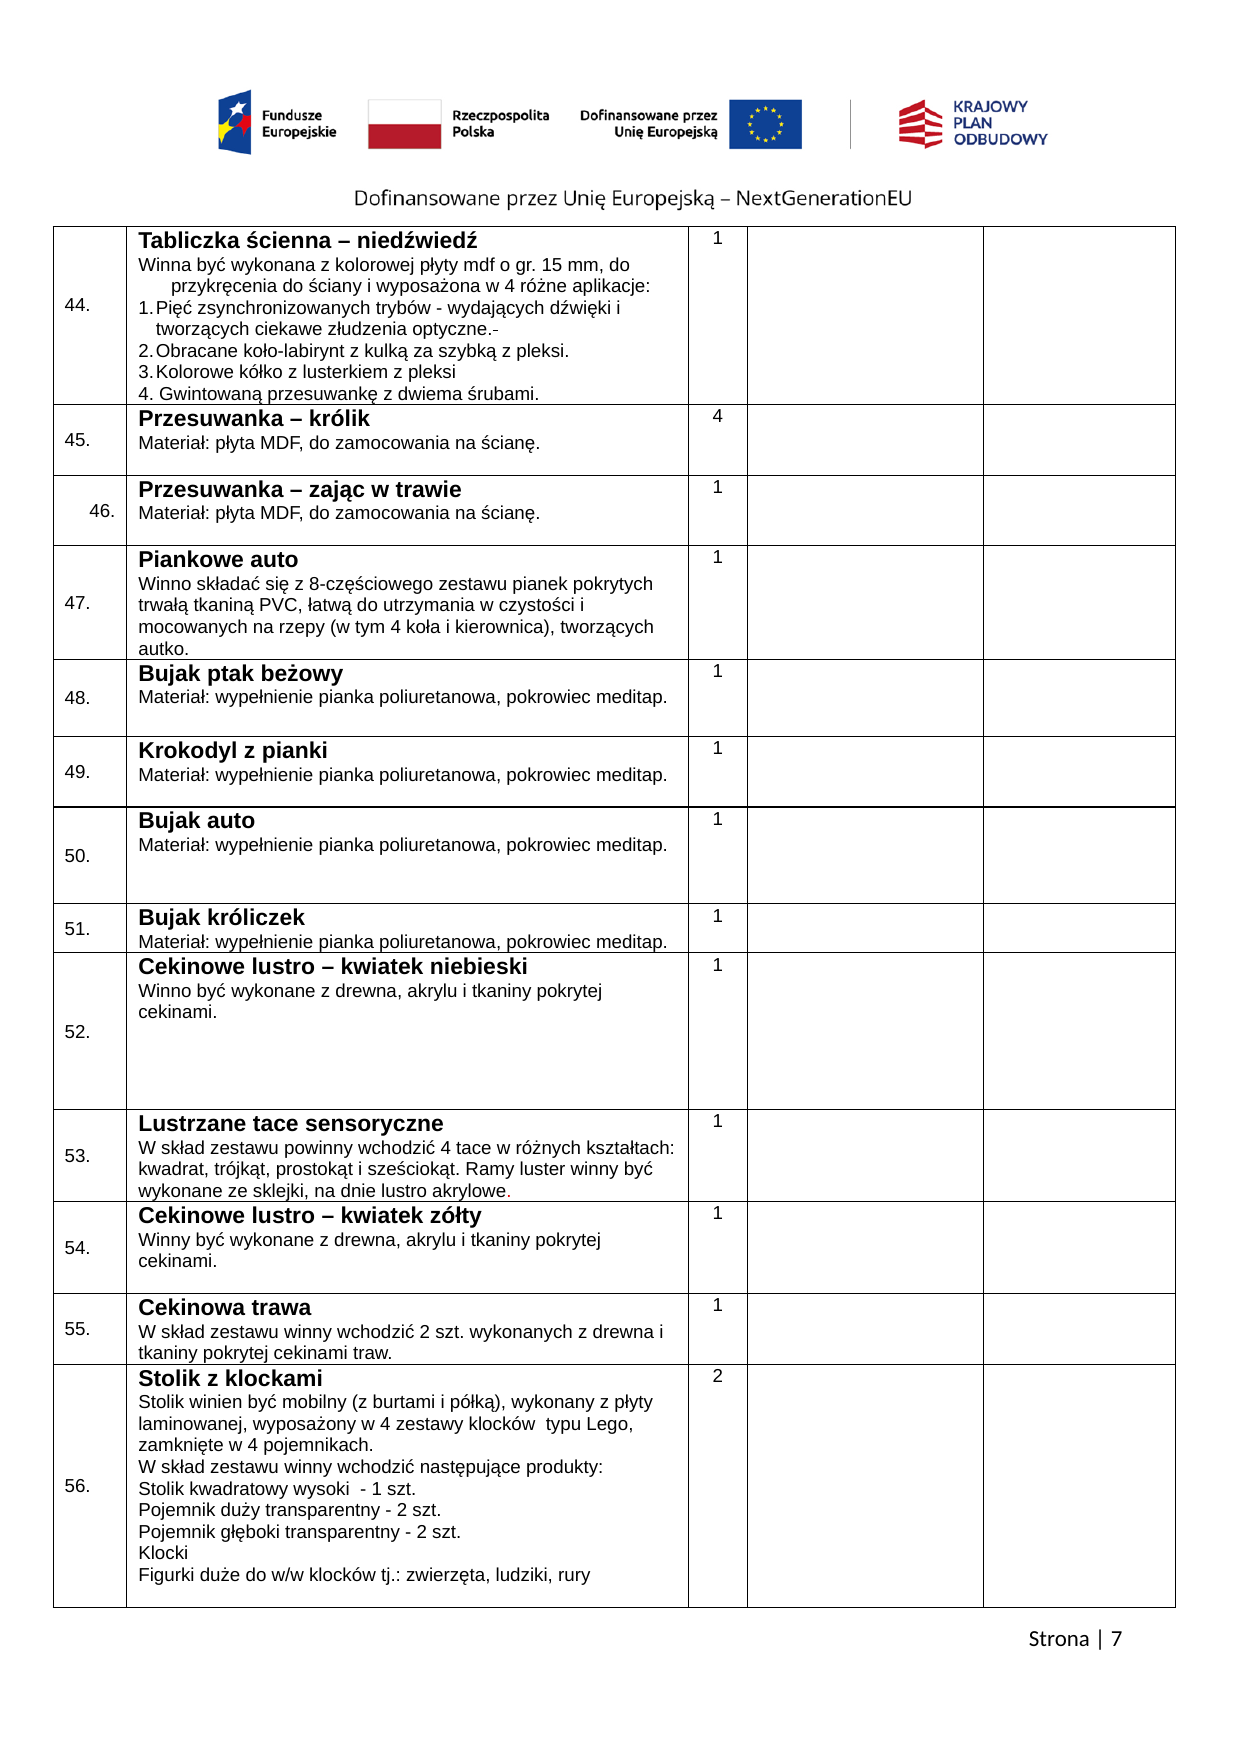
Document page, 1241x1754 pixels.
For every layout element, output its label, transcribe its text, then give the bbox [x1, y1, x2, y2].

table_cell [748, 953, 983, 1109]
table_cell 4 [689, 405, 747, 475]
table_cell 1 [689, 1202, 747, 1293]
table_cell Bujak auto Materiał: wypełnienie pianka poliuretanowa, pokrowiec meditap. [127, 808, 688, 903]
table_cell [54, 808, 126, 903]
table_cell 1 [689, 953, 747, 1109]
table_cell [54, 405, 126, 475]
picture [202, 73, 1064, 226]
table_cell [748, 1110, 983, 1201]
table_cell 1 [689, 660, 747, 736]
table_cell Krokodyl z pianki Materiał: wypełnienie pianka poliuretanowa, pokrowiec meditap. [127, 737, 688, 806]
table_cell [54, 904, 126, 952]
table_cell [748, 476, 983, 545]
table_cell 1 [689, 546, 747, 659]
table_cell [748, 1294, 983, 1364]
table_cell 1 [689, 808, 747, 903]
table_cell [748, 808, 983, 903]
table_cell [54, 1365, 126, 1607]
table_cell Bujak ptak beżowy Materiał: wypełnienie pianka poliuretanowa, pokrowiec meditap. [127, 660, 688, 736]
table_cell [984, 953, 1175, 1109]
table_cell Przesuwanka – królik Materiał: płyta MDF, do zamocowania na ścianę. [127, 405, 688, 475]
table_cell [984, 904, 1175, 952]
table_cell [748, 904, 983, 952]
table_cell [984, 1202, 1175, 1293]
table_cell [748, 660, 983, 736]
table_cell [984, 808, 1175, 903]
table_cell Tabliczka ścienna – niedźwiedź Winna być wykonana z kolorowej płyty mdf o gr. 15 mm, do przykręcenia do ściany i wyposażona w 4 różne aplikacje: Pięć zsynchronizowanych trybów - wydających dźwięki i tworzących ciekawe złudzenia optyczne. Obracane koło-labirynt z kulką za szybką z pleksi. Kolorowe kółko z lusterkiem z pleksi 4. Gwintowaną przesuwankę z dwiema śrubami. [127, 227, 688, 404]
table_cell [748, 1202, 983, 1293]
table_cell Cekinowe lustro – kwiatek niebieski Winno być wykonane z drewna, akrylu i tkaniny pokrytej cekinami. [127, 953, 688, 1109]
table_cell [748, 1365, 983, 1607]
table_cell [54, 1202, 126, 1293]
table_cell Przesuwanka – zając w trawie Materiał: płyta MDF, do zamocowania na ścianę. [127, 476, 688, 545]
table_cell [748, 737, 983, 806]
table_cell [984, 660, 1175, 736]
table_cell 1 [689, 1294, 747, 1364]
table_cell 1 [689, 476, 747, 545]
table_cell Lustrzane tace sensoryczne W skład zestawu powinny wchodzić 4 tace w różnych kształtach: kwadrat, trójkąt, prostokąt i sześciokąt. Ramy luster winny być wykonane ze sklejki, na dnie lustro akrylowe. [127, 1110, 688, 1201]
table_cell [748, 546, 983, 659]
table_cell 2 [689, 1365, 747, 1607]
table_cell Cekinowe lustro – kwiatek zółty Winny być wykonane z drewna, akrylu i tkaniny pokrytej cekinami. [127, 1202, 688, 1293]
table_cell [984, 546, 1175, 659]
table_cell [54, 953, 126, 1109]
table_cell [54, 737, 126, 806]
table_cell [984, 476, 1175, 545]
table_cell [984, 737, 1175, 806]
table_cell [54, 1110, 126, 1201]
table_cell 1 [689, 1110, 747, 1201]
table_cell [748, 227, 983, 404]
table_cell [54, 227, 126, 404]
table_cell Cekinowa trawa W skład zestawu winny wchodzić 2 szt. wykonanych z drewna i tkaniny pokrytej cekinami traw. [127, 1294, 688, 1364]
table_cell [54, 546, 126, 659]
table_cell [984, 405, 1175, 475]
table_cell [54, 660, 126, 736]
table_cell [54, 1294, 126, 1364]
table_cell Piankowe auto Winno składać się z 8-częściowego zestawu pianek pokrytych trwałą tkaniną PVC, łatwą do utrzymania w czystości i mocowanych na rzepy (w tym 4 koła i kierownica), tworzących autko. [127, 546, 688, 659]
table_cell Bujak króliczek Materiał: wypełnienie pianka poliuretanowa, pokrowiec meditap. [127, 904, 688, 952]
table_cell [54, 476, 126, 545]
table_cell [984, 1110, 1175, 1201]
table_cell 1 [689, 904, 747, 952]
table_cell [984, 227, 1175, 404]
table_cell 1 [689, 227, 747, 404]
table_cell 1 [689, 737, 747, 806]
table_cell [748, 405, 983, 475]
table_cell [984, 1365, 1175, 1607]
table_cell Stolik z klockami Stolik winien być mobilny (z burtami i półką), wykonany z płyty laminowanej, wyposażony w 4 zestawy klocków typu Lego, zamknięte w 4 pojemnikach. W skład zestawu winny wchodzić następujące produkty: Stolik kwadratowy wysoki - 1 szt. Pojemnik duży transparentny - 2 szt. Pojemnik głęboki transparentny - 2 szt. Klocki Figurki duże do w/w klocków tj.: zwierzęta, ludziki, rury [127, 1365, 688, 1607]
table_cell [984, 1294, 1175, 1364]
